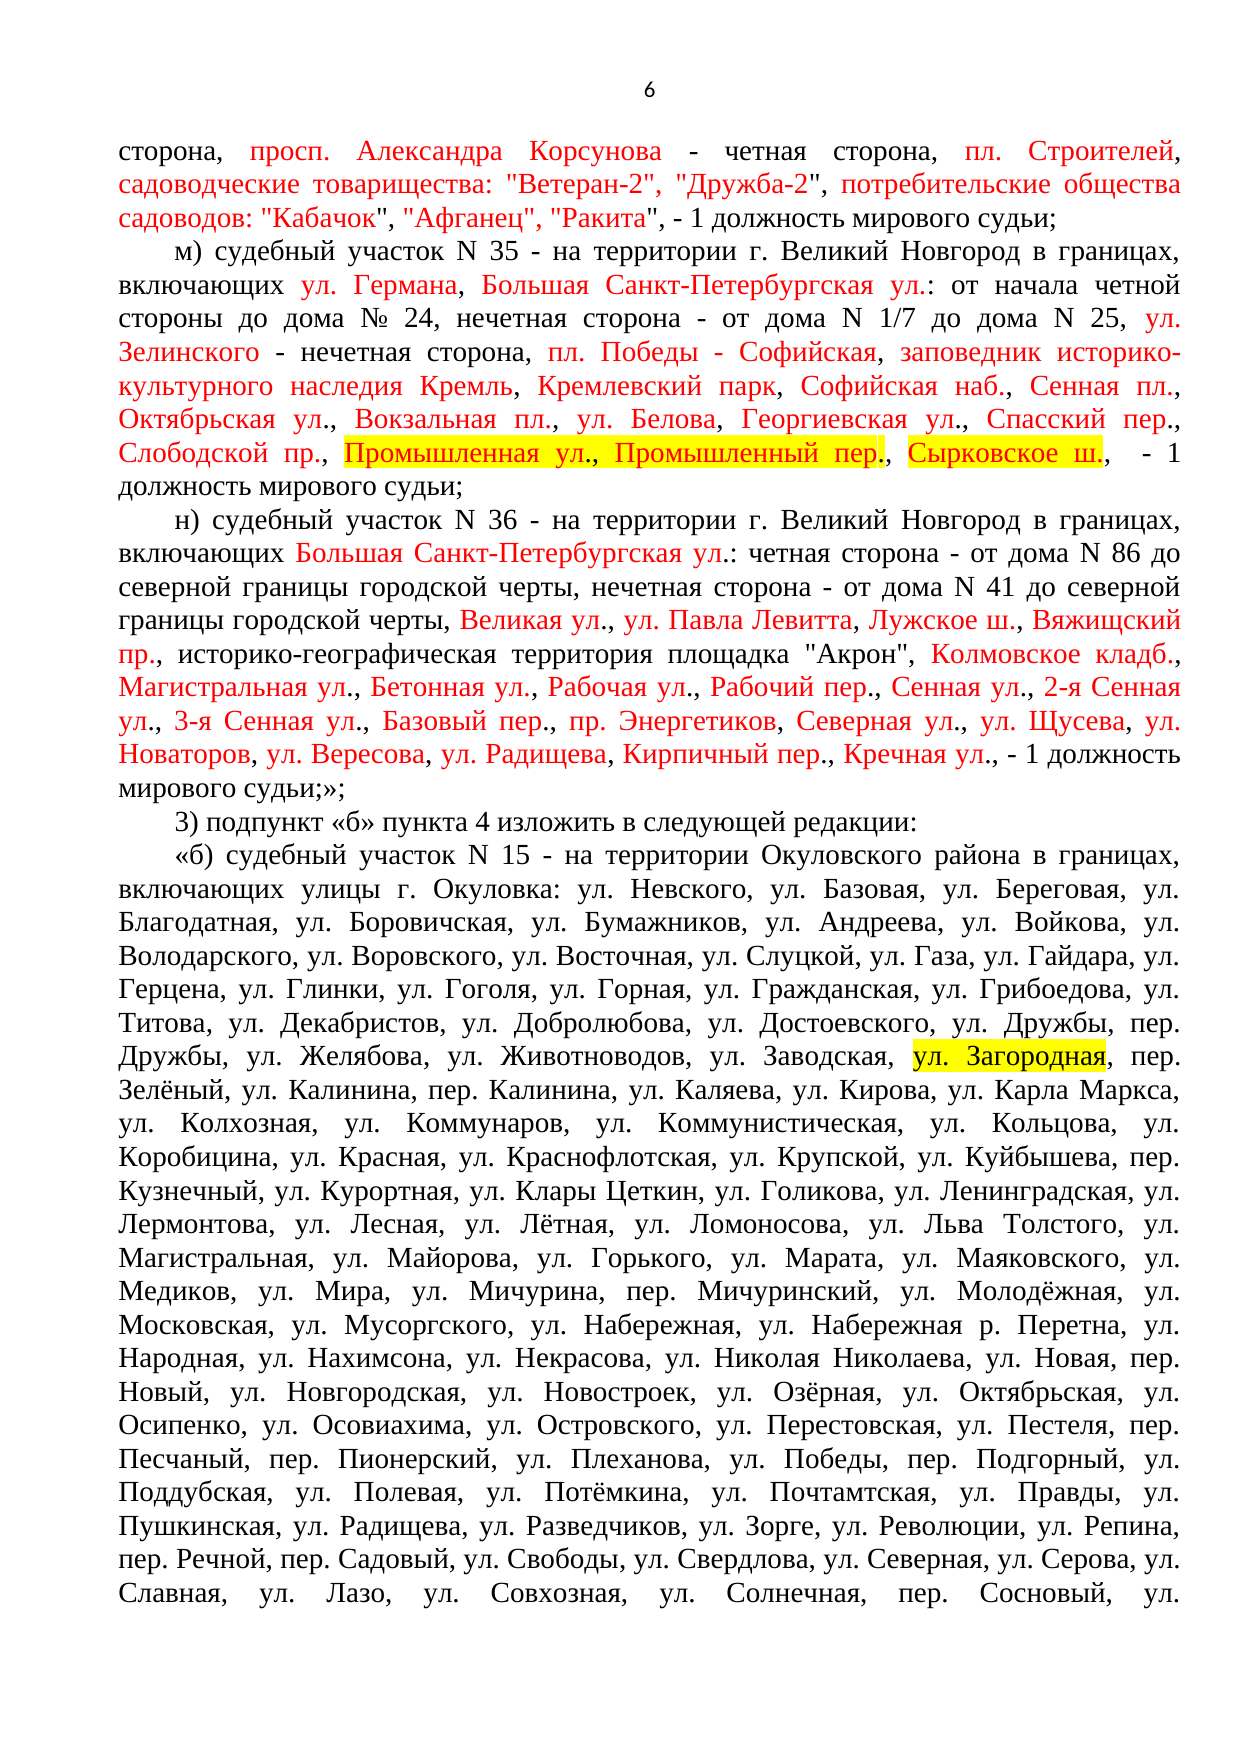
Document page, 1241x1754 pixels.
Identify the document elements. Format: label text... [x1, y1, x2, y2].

text н) судебный участок N 36 - на территории г. Великий Новгород в границах, включающих Большая Санкт-Петербургская ул.: четная сторона - от дома N 86 до северной границы городской черты, нечетная сторона - от дома N 41 до северной границы городской черты, Великая ул., ул. Павла Левитта, Лужское ш., Вяжищский пр., историко-географическая территория площадка "Акрон", Колмовское кладб., Магистральная ул., Бетонная ул., Рабочая ул., Рабочий пер., Сенная ул., 2-я Сенная ул., 3-я Сенная ул., Базовый пер., пр. Энергетиков, Северная ул., ул. Щусева, ул. Новаторов, ул. Вересова, ул. Радищева, Кирпичный пер., Кречная ул., - 1 должность мирового судьи;»; [118, 502, 1181, 804]
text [118, 133, 1181, 233]
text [118, 837, 1181, 1609]
text м) судебный участок N 35 - на территории г. Великий Новгород в границах, включающих ул. Германа, Большая Санкт-Петербургская ул.: от начала четной стороны до дома № 24, нечетная сторона - от дома N 1/7 до дома N 25, ул. Зелинского - нечетная сторона, пл. Победы - Софийская, заповедник историко-культурного наследия Кремль, Кремлевский парк, Софийская наб., Сенная пл., Октябрьская ул., Вокзальная пл., ул. Белова, Георгиевская ул., Спасский пер., Слободской пр., Промышленная ул., Промышленный пер., Сырковское ш., - 1 должность мирового судьи; [118, 233, 1181, 502]
text 3) подпункт «б» пункта 4 изложить в следующей редакции: [118, 804, 1181, 837]
